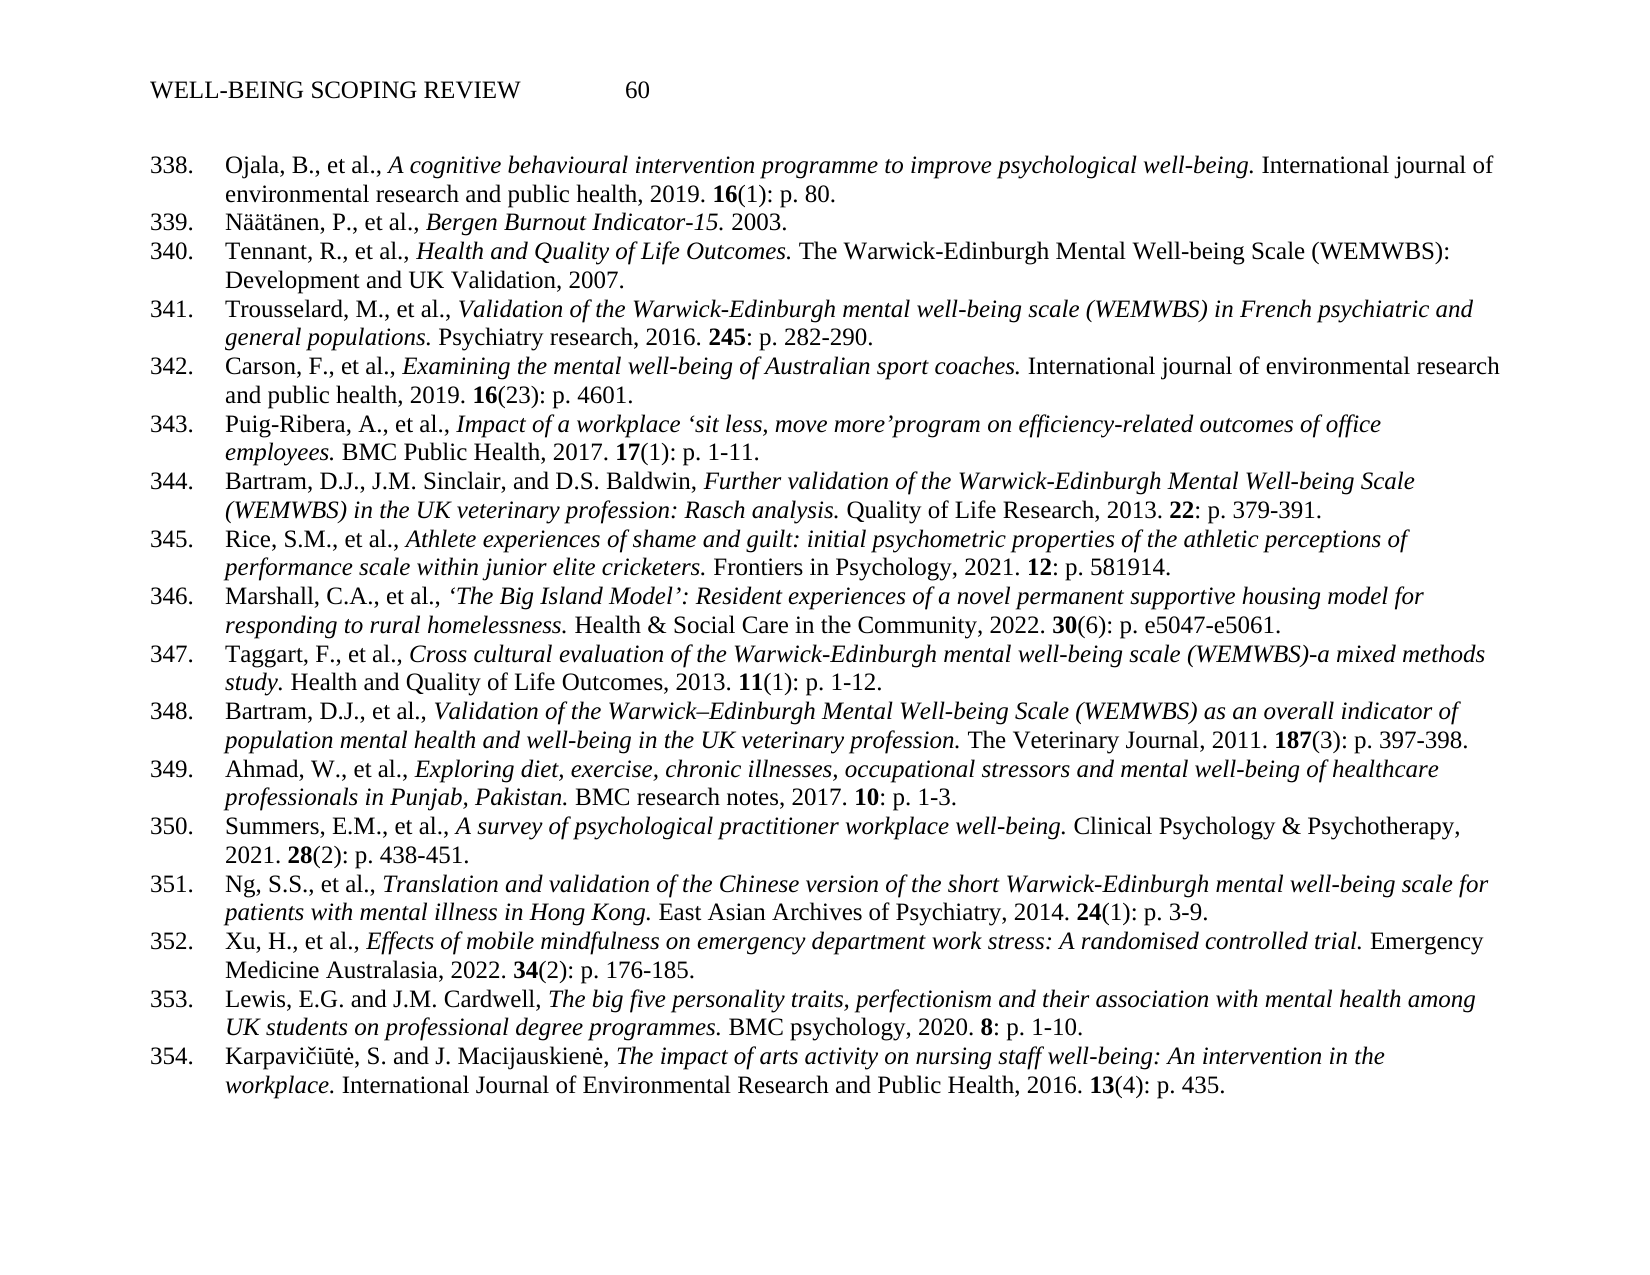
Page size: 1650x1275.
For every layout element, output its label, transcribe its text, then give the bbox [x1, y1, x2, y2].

text 350. Summers, E.M., et al., A survey of psychological practitioner workplace well‐being. Clinical Psychology & Psychotherapy, 2021. 28(2): p. 438-451. [150, 811, 1500, 869]
text 349. Ahmad, W., et al., Exploring diet, exercise, chronic illnesses, occupational stressors and mental well-being of healthcare professionals in Punjab, Pakistan. BMC research notes, 2017. 10: p. 1-3. [150, 754, 1500, 811]
text 354. Karpavičiūtė, S. and J. Macijauskienė, The impact of arts activity on nursing staff well-being: An intervention in the workplace. International Journal of Environmental Research and Public Health, 2016. 13(4): p. 435. [150, 1041, 1500, 1099]
text 346. Marshall, C.A., et al., ‘The Big Island Model’: Resident experiences of a novel permanent supportive housing model for responding to rural homelessness. Health & Social Care in the Community, 2022. 30(6): p. e5047-e5061. [150, 581, 1500, 639]
text 338. Ojala, B., et al., A cognitive behavioural intervention programme to improve psychological well-being. International journal of environmental research and public health, 2019. 16(1): p. 80. [150, 150, 1500, 207]
text 353. Lewis, E.G. and J.M. Cardwell, The big five personality traits, perfectionism and their association with mental health among UK students on professional degree programmes. BMC psychology, 2020. 8: p. 1-10. [150, 984, 1500, 1041]
text 347. Taggart, F., et al., Cross cultural evaluation of the Warwick-Edinburgh mental well-being scale (WEMWBS)-a mixed methods study. Health and Quality of Life Outcomes, 2013. 11(1): p. 1-12. [150, 639, 1500, 696]
text 343. Puig-Ribera, A., et al., Impact of a workplace ‘sit less, move more’program on efficiency-related outcomes of office employees. BMC Public Health, 2017. 17(1): p. 1-11. [150, 409, 1500, 466]
text 344. Bartram, D.J., J.M. Sinclair, and D.S. Baldwin, Further validation of the Warwick-Edinburgh Mental Well-being Scale (WEMWBS) in the UK veterinary profession: Rasch analysis. Quality of Life Research, 2013. 22: p. 379-391. [150, 466, 1500, 524]
text 342. Carson, F., et al., Examining the mental well-being of Australian sport coaches. International journal of environmental research and public health, 2019. 16(23): p. 4601. [150, 351, 1500, 409]
text 352. Xu, H., et al., Effects of mobile mindfulness on emergency department work stress: A randomised controlled trial. Emergency Medicine Australasia, 2022. 34(2): p. 176-185. [150, 926, 1500, 984]
text 339. Näätänen, P., et al., Bergen Burnout Indicator-15. 2003. [150, 207, 1500, 236]
text 351. Ng, S.S., et al., Translation and validation of the Chinese version of the short Warwick-Edinburgh mental well-being scale for patients with mental illness in Hong Kong. East Asian Archives of Psychiatry, 2014. 24(1): p. 3-9. [150, 869, 1500, 926]
text 341. Trousselard, M., et al., Validation of the Warwick-Edinburgh mental well-being scale (WEMWBS) in French psychiatric and general populations. Psychiatry research, 2016. 245: p. 282-290. [150, 294, 1500, 351]
text 348. Bartram, D.J., et al., Validation of the Warwick–Edinburgh Mental Well-being Scale (WEMWBS) as an overall indicator of population mental health and well-being in the UK veterinary profession. The Veterinary Journal, 2011. 187(3): p. 397-398. [150, 696, 1500, 754]
text 345. Rice, S.M., et al., Athlete experiences of shame and guilt: initial psychometric properties of the athletic perceptions of performance scale within junior elite cricketers. Frontiers in Psychology, 2021. 12: p. 581914. [150, 524, 1500, 581]
text 340. Tennant, R., et al., Health and Quality of Life Outcomes. The Warwick-Edinburgh Mental Well-being Scale (WEMWBS): Development and UK Validation, 2007. [150, 236, 1500, 294]
